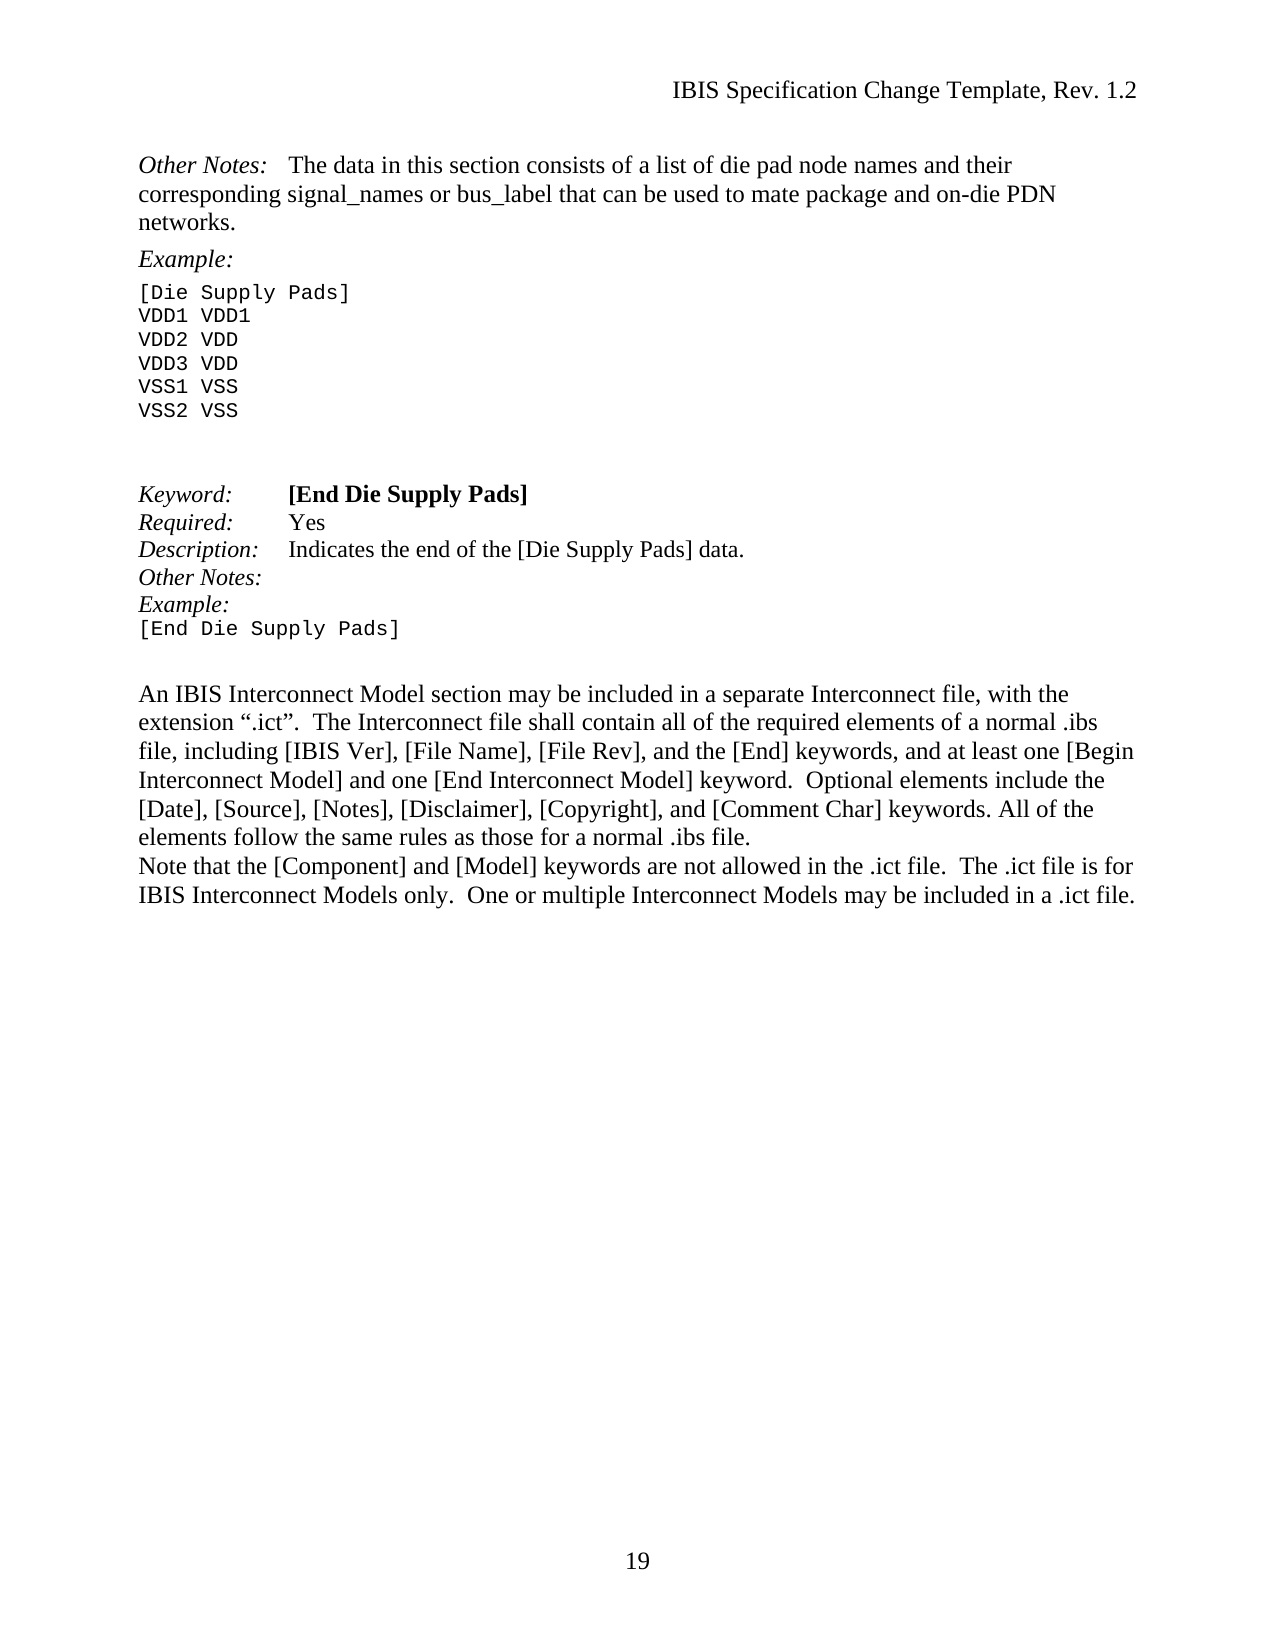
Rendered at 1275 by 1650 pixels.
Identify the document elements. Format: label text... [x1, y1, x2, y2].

text Other Notes: [138, 563, 1137, 590]
text [Die Supply Pads] [138, 282, 1137, 305]
text VDD2 VDD [138, 329, 1137, 353]
text VDD3 VDD [138, 353, 1137, 376]
text An IBIS Interconnect Model section may be included in a separate Interconnect file, with the extension “.ict”. [138, 679, 1137, 851]
text Description: Indicates the end of the [Die Supply Pads] data. [138, 535, 1137, 563]
text VSS2 VSS [138, 400, 1137, 423]
text Example: [138, 590, 1137, 618]
text Keyword: [End Die Supply Pads] [138, 479, 1137, 507]
text [End Die Supply Pads] [138, 618, 1137, 642]
text Note that the [Component] and [Model] keywords are not allowed in the .ict file. The .ict file is for IBIS Interconnect Models only. One or multiple Interconnect Models may be included in a .ict file. [138, 851, 1137, 909]
text Example: [138, 244, 1137, 273]
text VDD1 VDD1 [138, 305, 1137, 329]
text VSS1 VSS [138, 376, 1137, 400]
text Other Notes: The data in this section consists of a list of die pad node names and their corresponding s or bus_label that can be used to mate package and on-die PDN networks. [138, 150, 1137, 236]
text Required: Yes [138, 507, 1137, 535]
